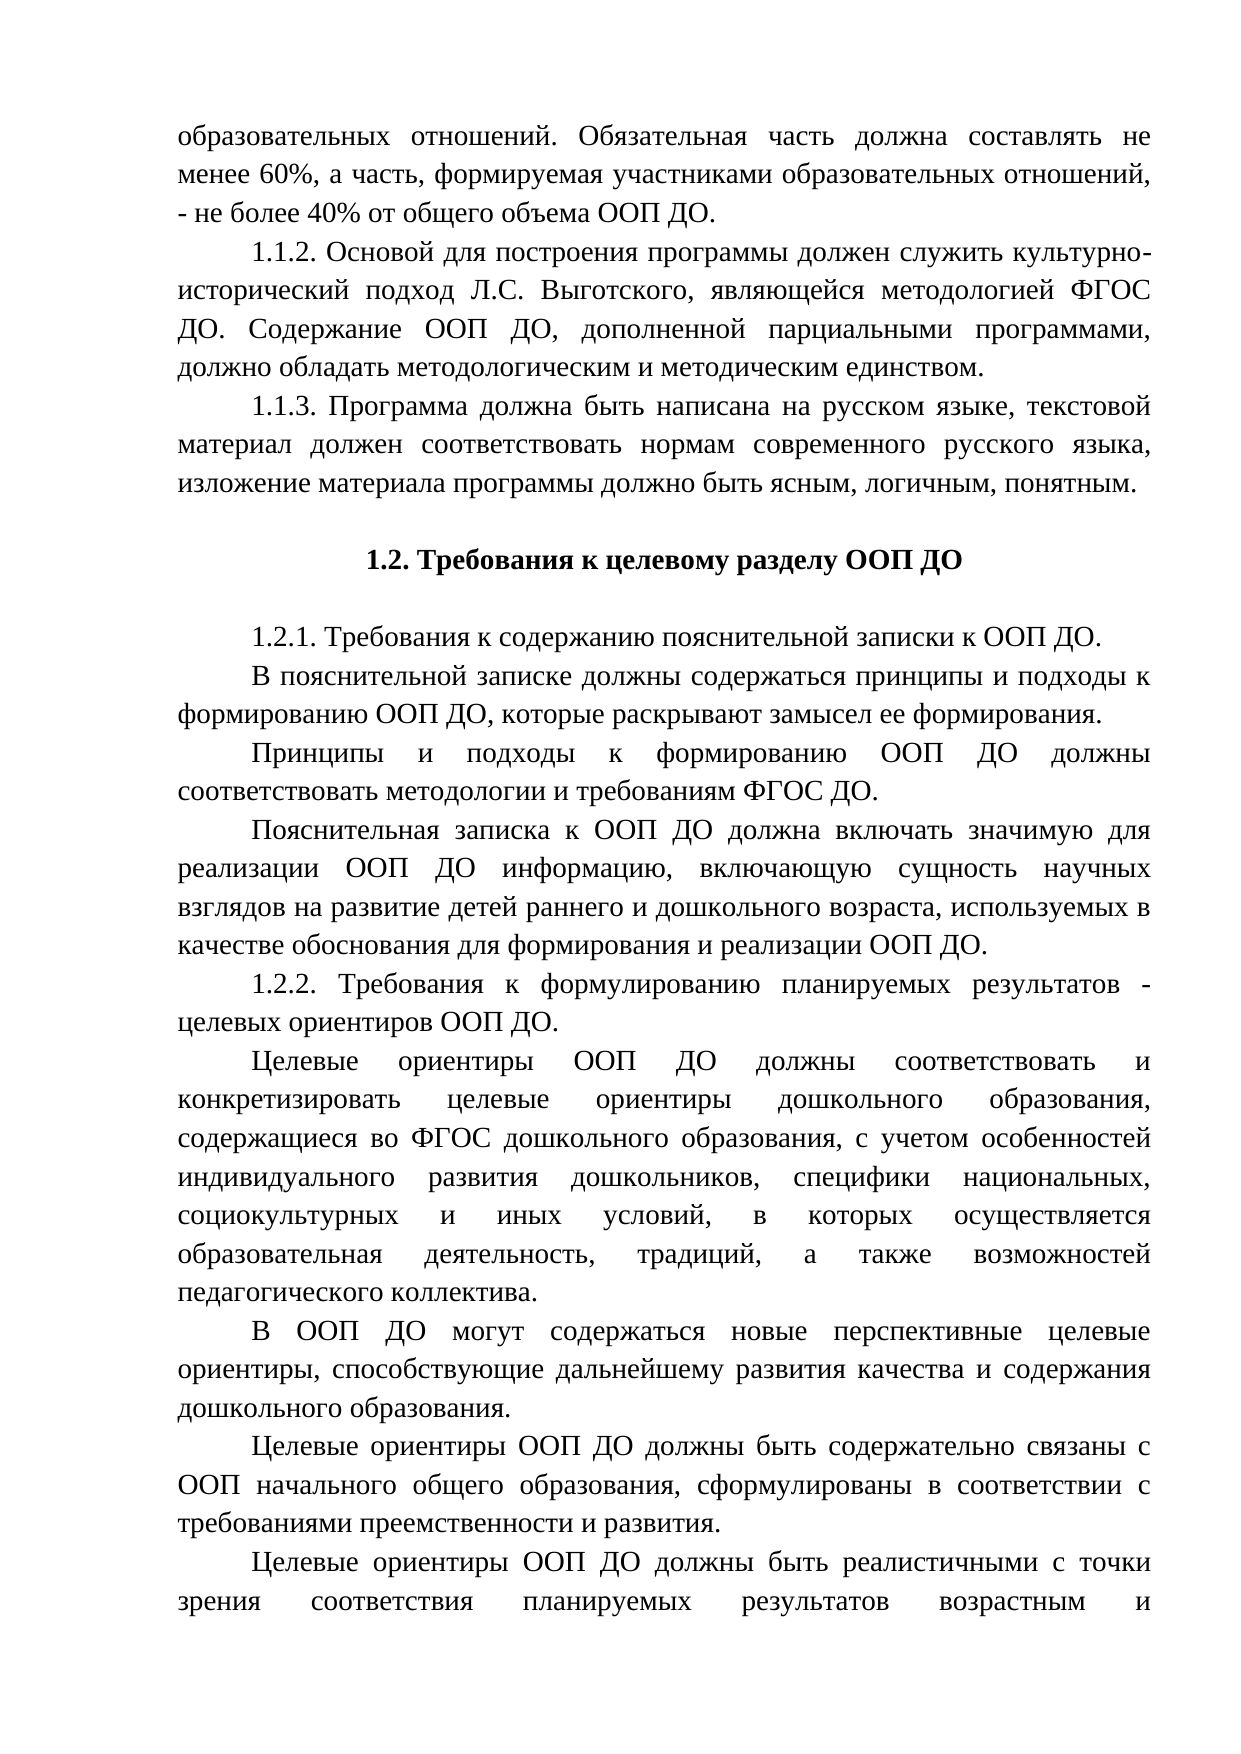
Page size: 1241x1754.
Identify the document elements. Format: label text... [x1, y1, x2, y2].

text Пояснительная записка к ООП ДО должна включать значимую для реализации ООП ДО информацию, включающую сущность научных взглядов на развитие детей раннего и дошкольного возраста, используемых в качестве обоснования для формирования и реализации ООП ДО. [177, 812, 1152, 961]
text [177, 118, 1152, 229]
text 1.2.1. Требования к содержанию пояснительной записки к ООП ДО. [177, 619, 1152, 653]
text 1.1.2. Основой для построения программы должен служить культурно-исторический подход Л.С. Выготского, являющейся методологией ФГОС ДО. Содержание ООП ДО, дополненной парциальными программами, должно обладать методологическим и методическим единством. [177, 234, 1152, 383]
text Целевые ориентиры ООП ДО должны быть содержательно связаны с ООП начального общего образования, сформулированы в соответствии с требованиями преемственности и развития. [177, 1428, 1152, 1539]
text 1.2. Требования к целевому разделу ООП ДО [177, 542, 1152, 576]
text В пояснительной записке должны содержаться принципы и подходы к формированию ООП ДО, которые раскрывают замысел ее формирования. [177, 658, 1152, 730]
text Целевые ориентиры ООП ДО должны соответствовать и конкретизировать целевые ориентиры дошкольного образования, содержащиеся во ФГОС дошкольного образования, с учетом особенностей индивидуального развития дошкольников, специфики национальных, социокультурных и иных условий, в которых осуществляется образовательная деятельность, традиций, а также возможностей педагогического коллектива. [177, 1043, 1152, 1308]
text 1.2.2. Требования к формулированию планируемых результатов - целевых ориентиров ООП ДО. [177, 966, 1152, 1038]
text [177, 1544, 1152, 1616]
text В ООП ДО могут содержаться новые перспективные целевые ориентиры, способствующие дальнейшему развития качества и содержания дошкольного образования. [177, 1313, 1152, 1423]
text 1.1.3. Программа должна быть написана на русском языке, текстовой материал должен соответствовать нормам современного русского языка, изложение материала программы должно быть ясным, логичным, понятным. [177, 388, 1152, 498]
text Принципы и подходы к формированию ООП ДО должны соответствовать методологии и требованиям ФГОС ДО. [177, 735, 1152, 807]
